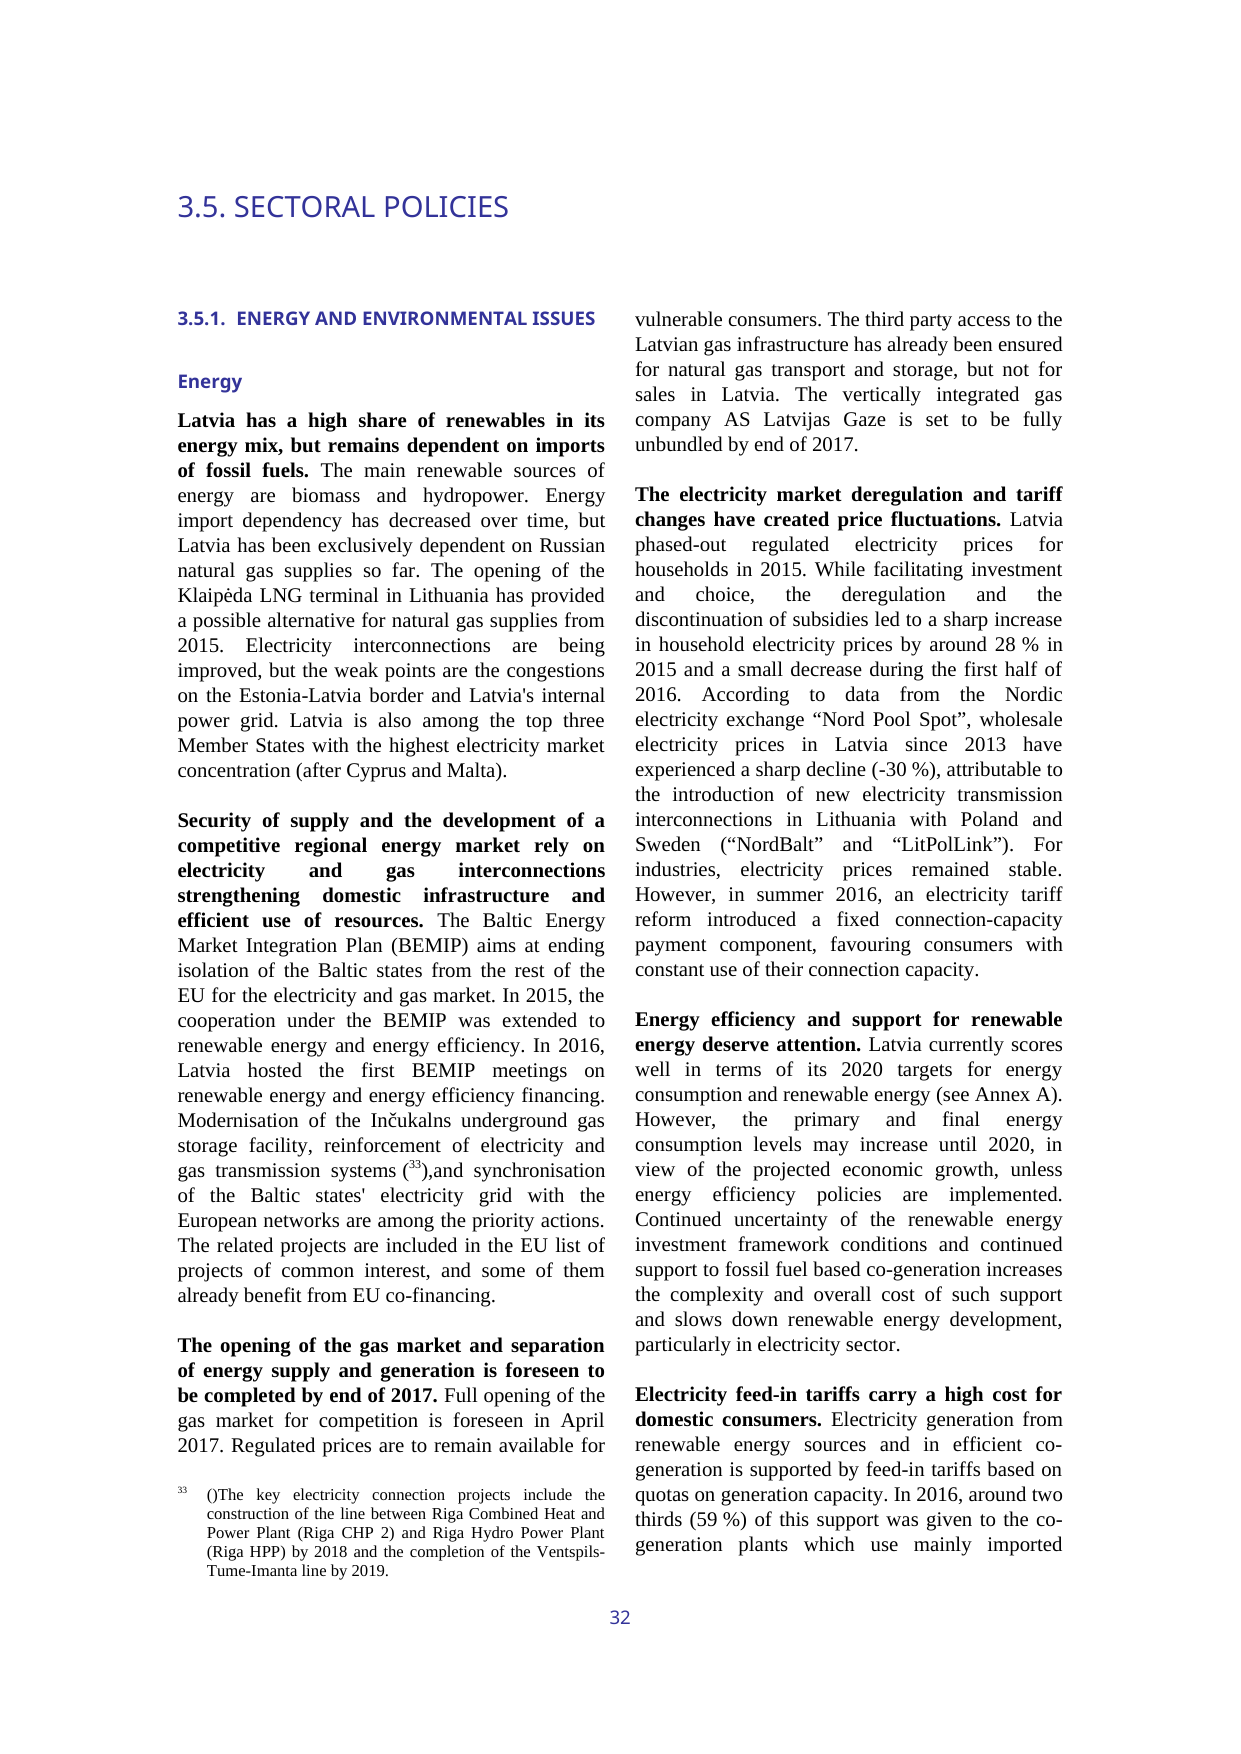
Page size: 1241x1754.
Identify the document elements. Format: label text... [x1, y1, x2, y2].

title 3.5. Sectoral policies [177, 186, 1063, 226]
subtitle Energy [177, 368, 605, 394]
text The electricity market deregulation and tariff changes have created price fluctuations. Latvia phased-out regulated electricity prices for households in 2015. While facilitating investment and choice, the deregulation and the discontinuation of subsidies led to a sharp increase in household electricity prices by around 28 % in 2015 and a small decrease during the first half of 2016. According to data from the Nordic electricity exchange “Nord Pool Spot”, wholesale electricity prices in Latvia since 2013 have experienced a sharp decline (-30 %), attributable to the introduction of new electricity transmission interconnections in Lithuania with Poland and Sweden (“NordBalt” and “LitPolLink”). For industries, electricity prices remained stable. However, in summer 2016, an electricity tariff reform introduced a fixed connection-capacity payment component, favouring consumers with constant use of their connection capacity. [635, 481, 1063, 981]
text The opening of the gas market and separation of energy supply and generation is foreseen to be completed by end of 2017. Full opening of the gas market for competition is foreseen in April 2017. Regulated prices are to remain available for vulnerable consumers. The third party access to the Latvian gas infrastructure has already been ensured for natural gas transport and storage, but not for sales in Latvia. The vertically integrated gas company AS Latvijas Gaze is set to be fully unbundled by end of 2017. [177, 1332, 605, 1457]
text Security of supply and the development of a competitive regional energy market rely on electricity and gas interconnections strengthening domestic infrastructure and efficient use of resources. The Baltic Energy Market Integration Plan (BEMIP) aims at ending isolation of the Baltic states from the rest of the EU for the electricity and gas market. In 2015, the cooperation under the BEMIP was extended to renewable energy and energy efficiency. In 2016, Latvia hosted the first BEMIP meetings on renewable energy and energy efficiency financing. Modernisation of the Inčukalns underground gas storage facility, reinforcement of electricity and gas transmission systems (),and synchronisation of the Baltic states' electricity grid with the European networks are among the priority actions. The related projects are included in the EU list of projects of common interest, and some of them already benefit from EU co-financing. [177, 807, 605, 1307]
text Latvia has a high share of renewables in its energy mix, but remains dependent on imports of fossil fuels. The main renewable sources of energy are biomass and hydropower. Energy import dependency has decreased over time, but Latvia has been exclusively dependent on Russian natural gas supplies so far. The opening of the Klaipėda LNG terminal in Lithuania has provided a possible alternative for natural gas supplies from 2015. Electricity interconnections are being improved, but the weak points are the congestions on the Estonia-Latvia border and Latvia's internal power grid. Latvia is also among the top three Member States with the highest electricity market concentration (after Cyprus and Malta). [177, 407, 605, 782]
subtitle 3.5.1. Energy and environmental issues [177, 306, 605, 331]
text Energy efficiency and support for renewable energy deserve attention. Latvia currently scores well in terms of its 2020 targets for energy consumption and renewable energy (see Annex A). However, the primary and final energy consumption levels may increase until 2020, in view of the projected economic growth, unless energy efficiency policies are implemented. Continued uncertainty of the renewable energy investment framework conditions and continued support to fossil fuel based co-generation increases the complexity and overall cost of such support and slows down renewable energy development, particularly in electricity sector. [635, 1006, 1063, 1356]
text The opening of the gas market and separation of energy supply and generation is foreseen to be completed by end of 2017. Full opening of the gas market for competition is foreseen in April 2017. Regulated prices are to remain available for vulnerable consumers. The third party access to the Latvian gas infrastructure has already been ensured for natural gas transport and storage, but not for sales in Latvia. The vertically integrated gas company AS Latvijas Gaze is set to be fully unbundled by end of 2017. [635, 306, 1063, 456]
